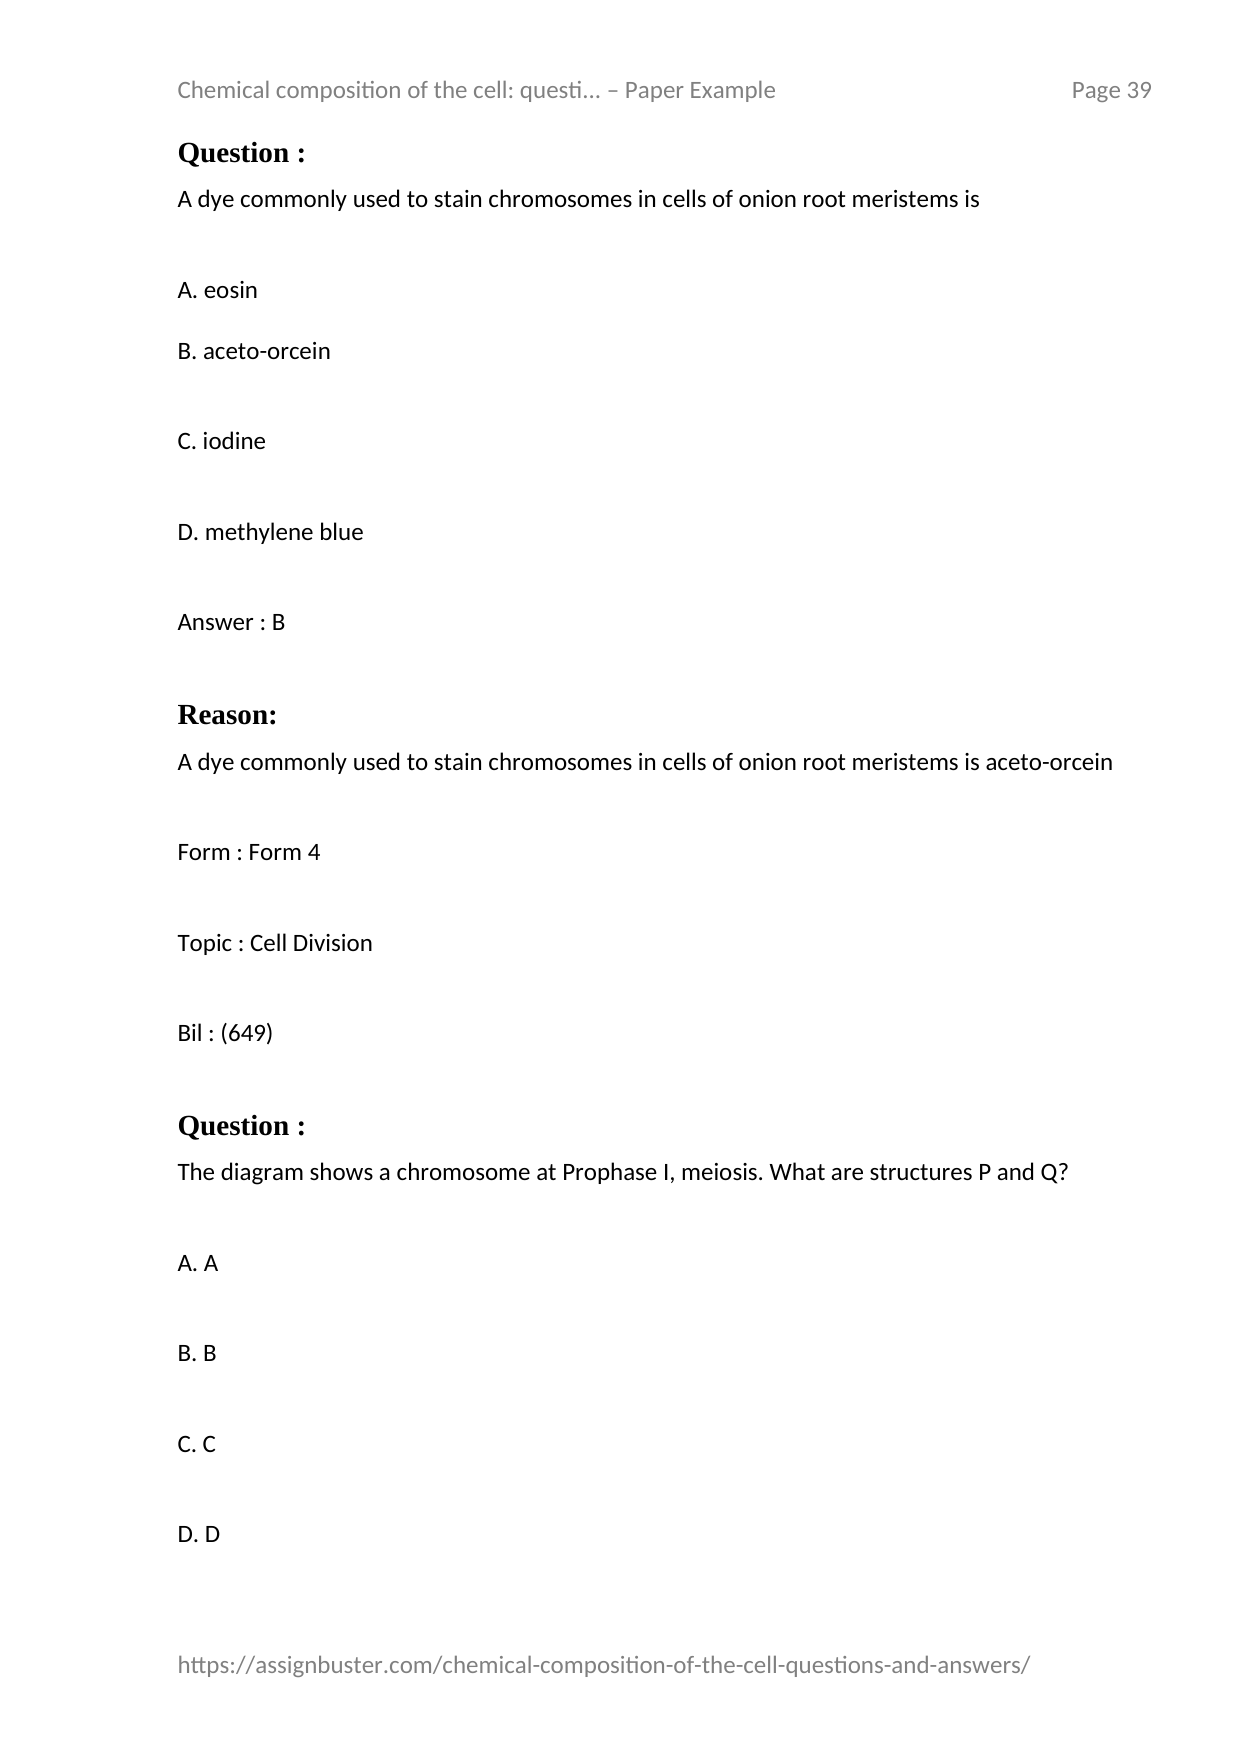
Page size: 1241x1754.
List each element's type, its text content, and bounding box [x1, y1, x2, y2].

text D. methylene blue [177, 516, 1152, 547]
text C. iodine [177, 426, 1152, 456]
text A. A [177, 1247, 1152, 1277]
subtitle Question : [177, 1108, 1152, 1141]
text C. C [177, 1428, 1152, 1458]
text Answer : B [177, 607, 1152, 637]
text Topic : Cell Division [177, 927, 1152, 957]
text D. D [177, 1518, 1152, 1549]
text A dye commonly used to stain chromosomes in cells of onion root meristems is [177, 183, 1152, 214]
subtitle Reason: [177, 697, 1152, 731]
text Bil : (649) [177, 1017, 1152, 1048]
text Form : Form 4 [177, 836, 1152, 867]
text A dye commonly used to stain chromosomes in cells of onion root meristems is aceto-orcein [177, 746, 1152, 776]
text A. eosin B. aceto-orcein [177, 274, 1152, 366]
text B. B [177, 1337, 1152, 1368]
subtitle Question : [177, 135, 1152, 168]
text The diagram shows a chromosome at Prophase I, meiosis. What are structures P and Q? [177, 1156, 1152, 1187]
